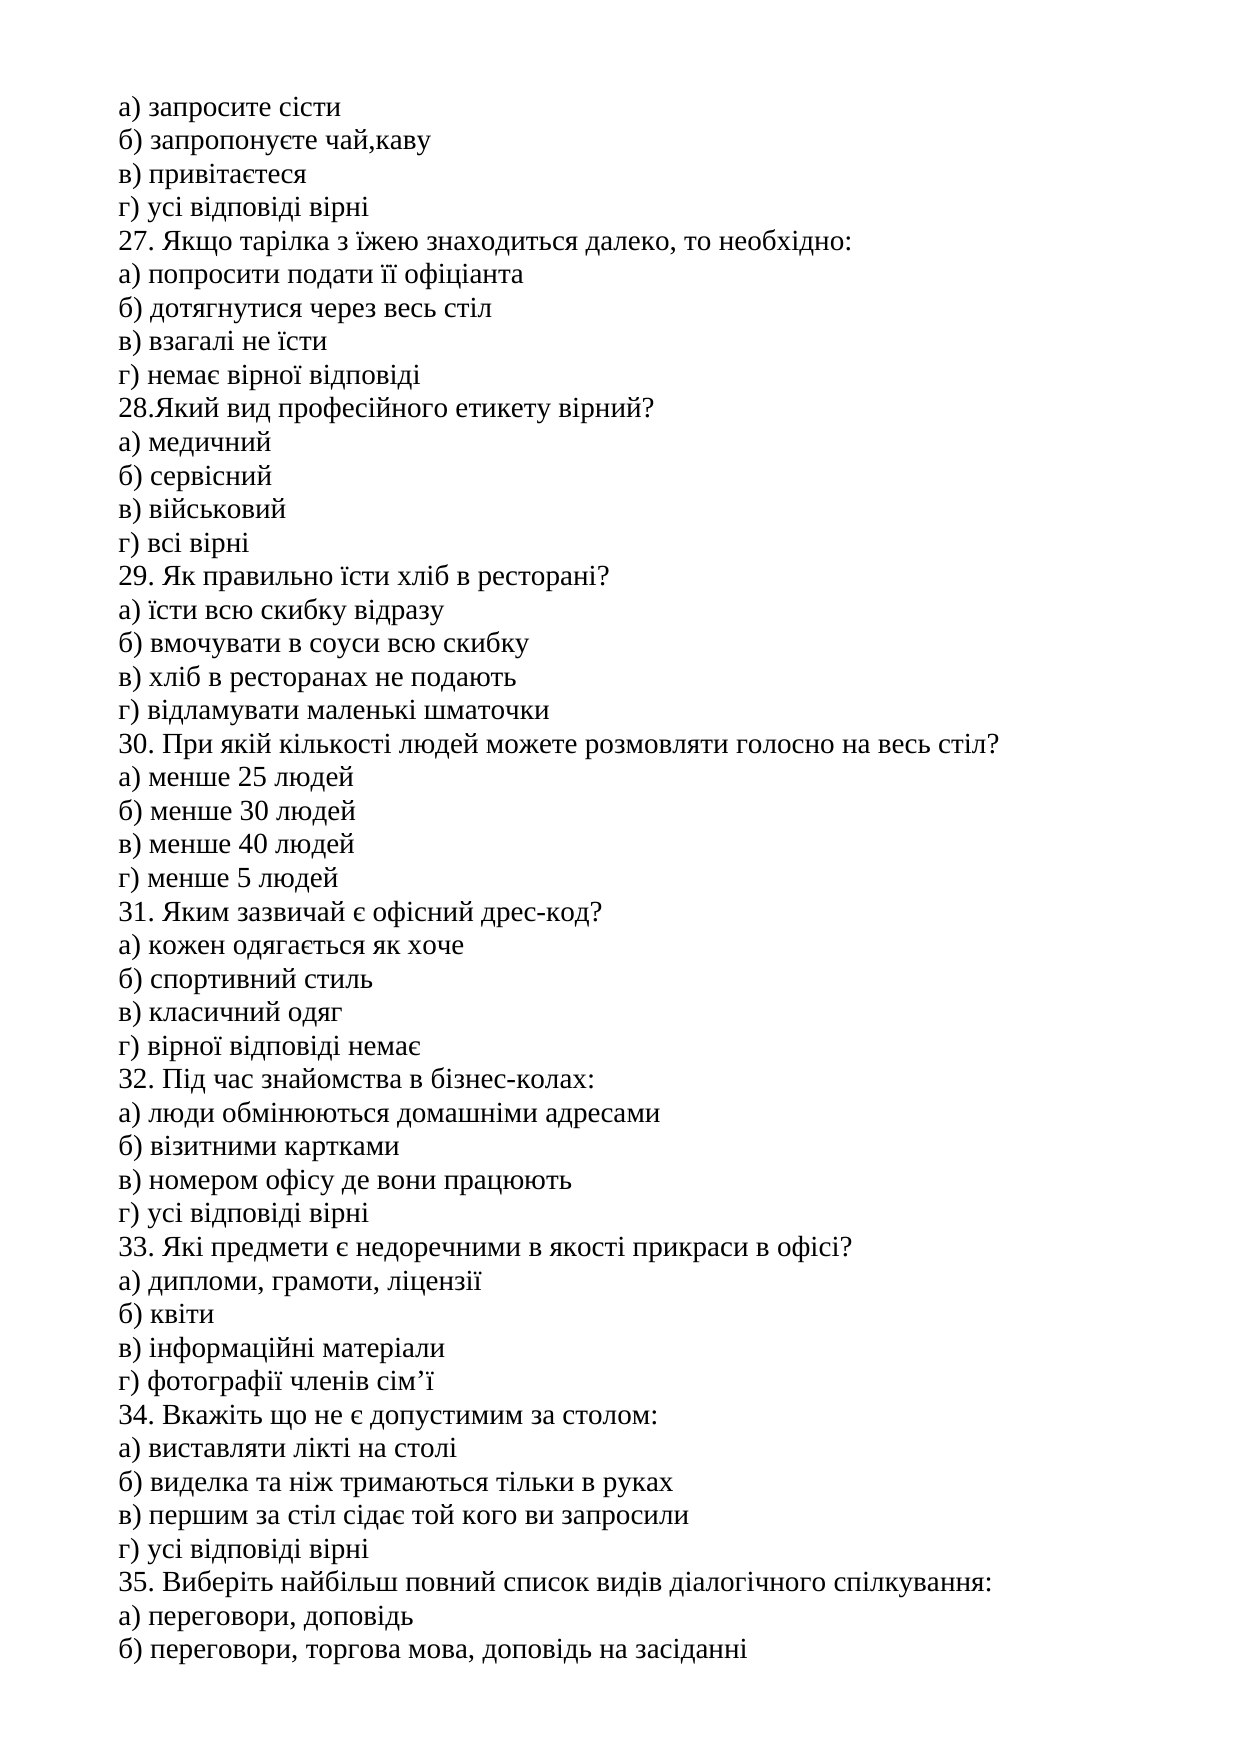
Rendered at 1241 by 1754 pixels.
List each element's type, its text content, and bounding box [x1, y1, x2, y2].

text 32. Під час знайомства в бізнес-колах: [118, 1061, 1181, 1095]
text а) виставляти лікті на столі [118, 1430, 1181, 1464]
text а) переговори, доповідь [118, 1598, 1181, 1632]
text г) вірної відповіді немає [118, 1028, 1181, 1061]
text б) сервісний [118, 458, 1181, 491]
text 35. Виберіть найбільш повний список видів діалогічного спілкування: [118, 1564, 1181, 1598]
text б) запропонуєте чай,каву [118, 122, 1181, 156]
text г) всі вірні [118, 525, 1181, 558]
text г) менше 5 людей [118, 860, 1181, 894]
text 34. Вкажіть що не є допустимим за столом: [118, 1397, 1181, 1430]
text б) переговори, торгова мова, доповідь на засіданні [118, 1632, 1181, 1665]
text 31. Яким зазвичай є офісний дрес-код? [118, 894, 1181, 927]
text б) квіти [118, 1296, 1181, 1330]
text в) привітаєтеся [118, 156, 1181, 189]
text а) кожен одягається як хоче [118, 927, 1181, 961]
text 30. При якій кількості людей можете розмовляти голосно на весь стіл? [118, 726, 1181, 759]
text в) військовий [118, 491, 1181, 525]
text 33. Які предмети є недоречними в якості прикраси в офісі? [118, 1229, 1181, 1263]
text в) номером офісу де вони працюють [118, 1162, 1181, 1196]
text г) усі відповіді вірні [118, 189, 1181, 223]
text г) немає вірної відповіді [118, 357, 1181, 391]
text б) менше 30 людей [118, 793, 1181, 827]
text г) фотографії членів сім’ї [118, 1363, 1181, 1397]
text а) дипломи, грамоти, ліцензії [118, 1263, 1181, 1296]
text г) усі відповіді вірні [118, 1196, 1181, 1229]
text г) відламувати маленькі шматочки [118, 692, 1181, 726]
text б) вмочувати в соуси всю скибку [118, 625, 1181, 659]
text г) усі відповіді вірні [118, 1531, 1181, 1564]
text в) класичний одяг [118, 994, 1181, 1028]
text а) менше 25 людей [118, 759, 1181, 793]
text в) менше 40 людей [118, 827, 1181, 860]
text б) спортивний стиль [118, 961, 1181, 994]
text а) люди обмінюються домашніми адресами [118, 1095, 1181, 1128]
text а) медичний [118, 424, 1181, 458]
text в) хліб в ресторанах не подають [118, 659, 1181, 692]
text 29. Як правильно їсти хліб в ресторані? [118, 558, 1181, 592]
text в) першим за стіл сідає той кого ви запросили [118, 1497, 1181, 1531]
text б) виделка та ніж тримаються тільки в руках [118, 1464, 1181, 1497]
text в) інформаційні матеріали [118, 1330, 1181, 1363]
text в) взагалі не їсти [118, 323, 1181, 357]
text а) запросите сісти [118, 89, 1181, 122]
text а) попросити подати її офіціанта [118, 256, 1181, 290]
text б) візитними картками [118, 1128, 1181, 1162]
text 27. Якщо тарілка з їжею знаходиться далеко, то необхідно: [118, 223, 1181, 256]
text а) їсти всю скибку відразу [118, 592, 1181, 625]
text 28.Який вид професійного етикету вірний? [118, 391, 1181, 424]
text б) дотягнутися через весь стіл [118, 290, 1181, 323]
